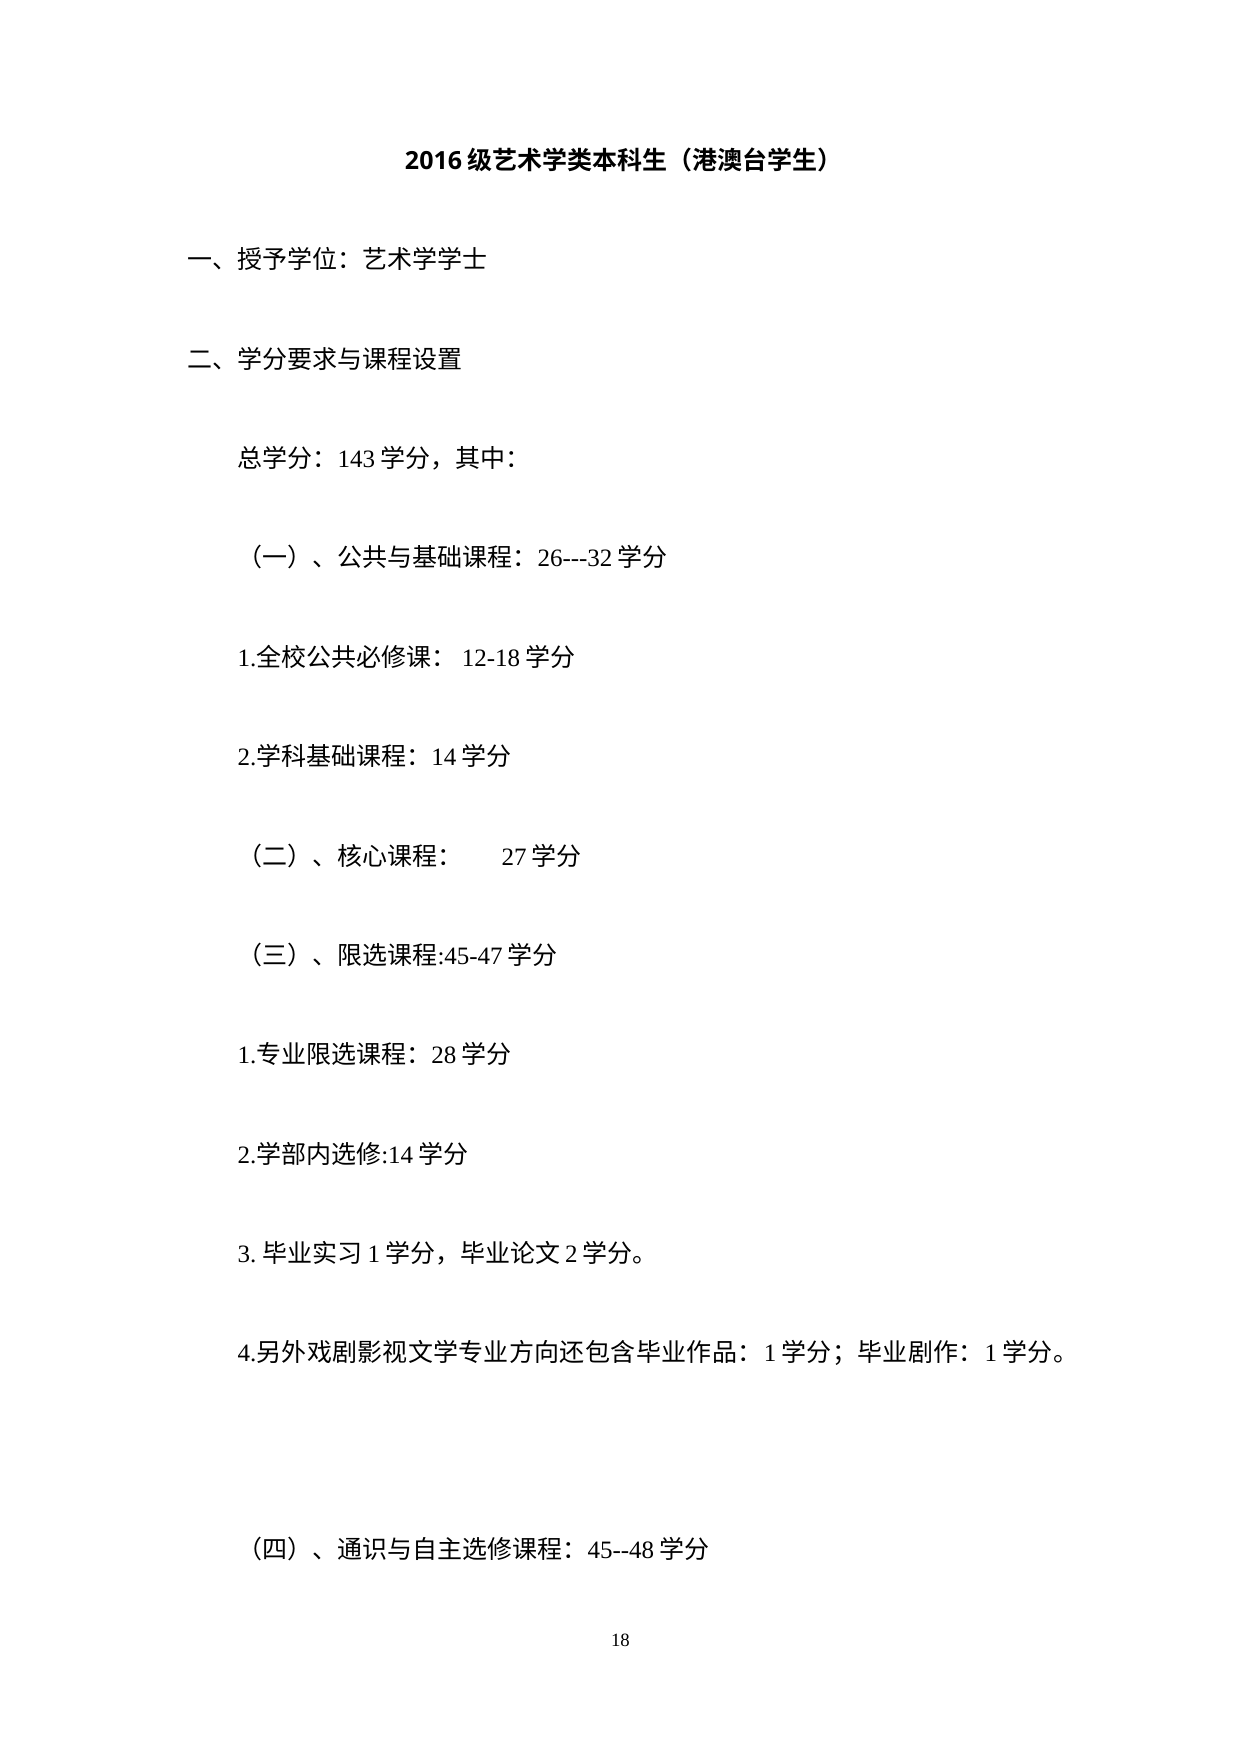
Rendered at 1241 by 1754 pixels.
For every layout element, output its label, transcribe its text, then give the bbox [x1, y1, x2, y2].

text 一、授予学位：艺术学学士 [187, 225, 1053, 290]
text 4.另外戏剧影视文学专业方向还包含毕业作品：1学分；毕业剧作：1学分。 [187, 1318, 1053, 1481]
text 2.学部内选修:14学分 [187, 1120, 1053, 1185]
text （四）、通识与自主选修课程：45--48学分 [187, 1515, 1053, 1580]
text 1.全校公共必修课： 12-18学分 [187, 623, 1053, 688]
text 3. 毕业实习1学分，毕业论文2学分。 [187, 1219, 1053, 1284]
text （一）、公共与基础课程：26---32学分 [187, 523, 1053, 588]
text 2016级艺术学类本科生（港澳台学生） [187, 126, 1053, 191]
text （二）、核心课程： 27学分 [187, 822, 1053, 887]
text 二、学分要求与课程设置 [187, 325, 1053, 390]
text （三）、限选课程:45-47学分 [187, 921, 1053, 986]
text 2.学科基础课程：14学分 [187, 722, 1053, 787]
text 总学分：143学分，其中： [187, 424, 1053, 489]
text 1.专业限选课程：28学分 [187, 1020, 1053, 1085]
